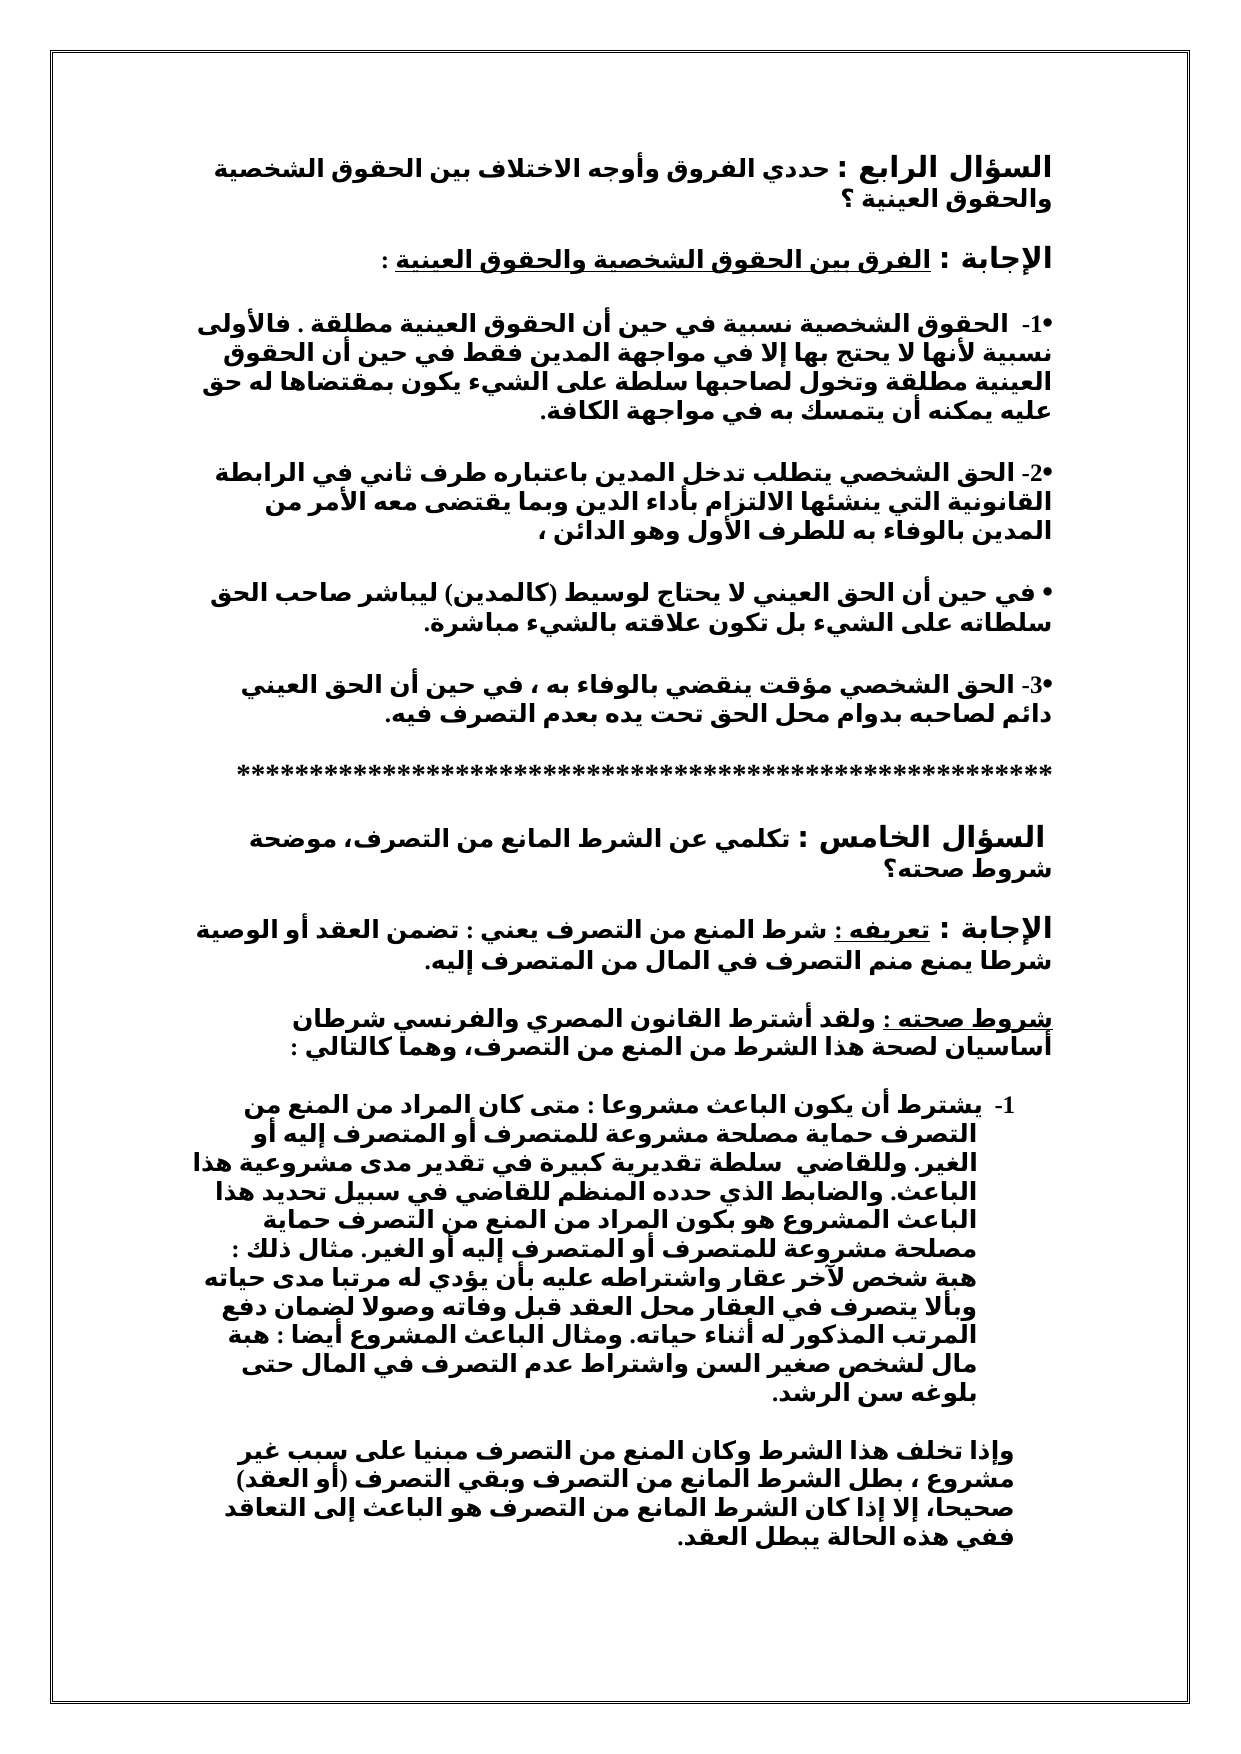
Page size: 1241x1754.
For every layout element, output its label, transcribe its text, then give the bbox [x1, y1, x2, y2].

text • في حين أن الحق العيني لا يحتاج لوسيط (كالمدين) ليباشر صاحب الحق سلطاته على الشيء بل تكون علاقته بالشيء مباشرة. [187, 574, 1053, 636]
text الإجابة : الفرق بين الحقوق الشخصية والحقوق العينية : [187, 242, 1053, 276]
text ******************************************************** [187, 757, 1053, 791]
text السؤال الخامس : تكلمي عن الشرط المانع من التصرف، موضحة شروط صحته؟ [187, 820, 1053, 883]
text الإجابة : تعريفه : شرط المنع من التصرف يعني : تضمن العقد أو الوصية شرطا يمنع منم التصرف في المال من المتصرف إليه. [187, 912, 1053, 974]
text •2- الحق الشخصي يتطلب تدخل المدين باعتباره طرف ثاني في الرابطة القانونية التي ينشئها الالتزام بأداء الدين وبما يقتضى معه الأمر من المدين بالوفاء به للطرف الأول وهو الدائن ، [187, 454, 1053, 545]
text وإذا تخلف هذا الشرط وكان المنع من التصرف مبنيا على سبب غير مشروع ، بطل الشرط المانع من التصرف وبقي التصرف (أو العقد) صحيحا، إلا إذا كان الشرط المانع من التصرف هو الباعث إلى التعاقد ففي هذه الحالة يبطل العقد. [187, 1436, 1015, 1551]
text •3- الحق الشخصي مؤقت ينقضي بالوفاء به ، في حين أن الحق العيني دائم لصاحبه بدوام محل الحق تحت يده بعدم التصرف فيه. [187, 666, 1053, 728]
text 1- يشترط أن يكون الباعث مشروعا : متى كان المراد من المنع من التصرف حماية مصلحة مشروعة للمتصرف أو المتصرف إليه أو الغير. وللقاضي سلطة تقديرية كبيرة في تقدير مدى مشروعية هذا الباعث. والضابط الذي حدده المنظم للقاضي في سبيل تحديد هذا الباعث المشروع هو بكون المراد من المنع من التصرف حماية مصلحة مشروعة للمتصرف أو المتصرف إليه أو الغير. مثال ذلك : هبة شخص لآخر عقار واشتراطه عليه بأن يؤدي له مرتبا مدى حياته وبألا يتصرف في العقار محل العقد قبل وفاته وصولا لضمان دفع المرتب المذكور له أثناء حياته. ومثال الباعث المشروع أيضا : هبة مال لشخص صغير السن واشتراط عدم التصرف في المال حتى بلوغه سن الرشد. [187, 1090, 1015, 1407]
text •1- الحقوق الشخصية نسبية في حين أن الحقوق العينية مطلقة . فالأولى نسبية لأنها لا يحتج بها إلا في مواجهة المدين فقط في حين أن الحقوق العينية مطلقة وتخول لصاحبها سلطة على الشيء يكون بمقتضاها له حق عليه يمكنه أن يتمسك به في مواجهة الكافة. [187, 305, 1053, 425]
text السؤال الرابع : حددي الفروق وأوجه الاختلاف بين الحقوق الشخصية والحقوق العينية ؟ [187, 150, 1053, 213]
text شروط صحته : ولقد أشترط القانون المصري والفرنسي شرطان أساسيان لصحة هذا الشرط من المنع من التصرف، وهما كالتالي : [187, 1004, 1053, 1061]
